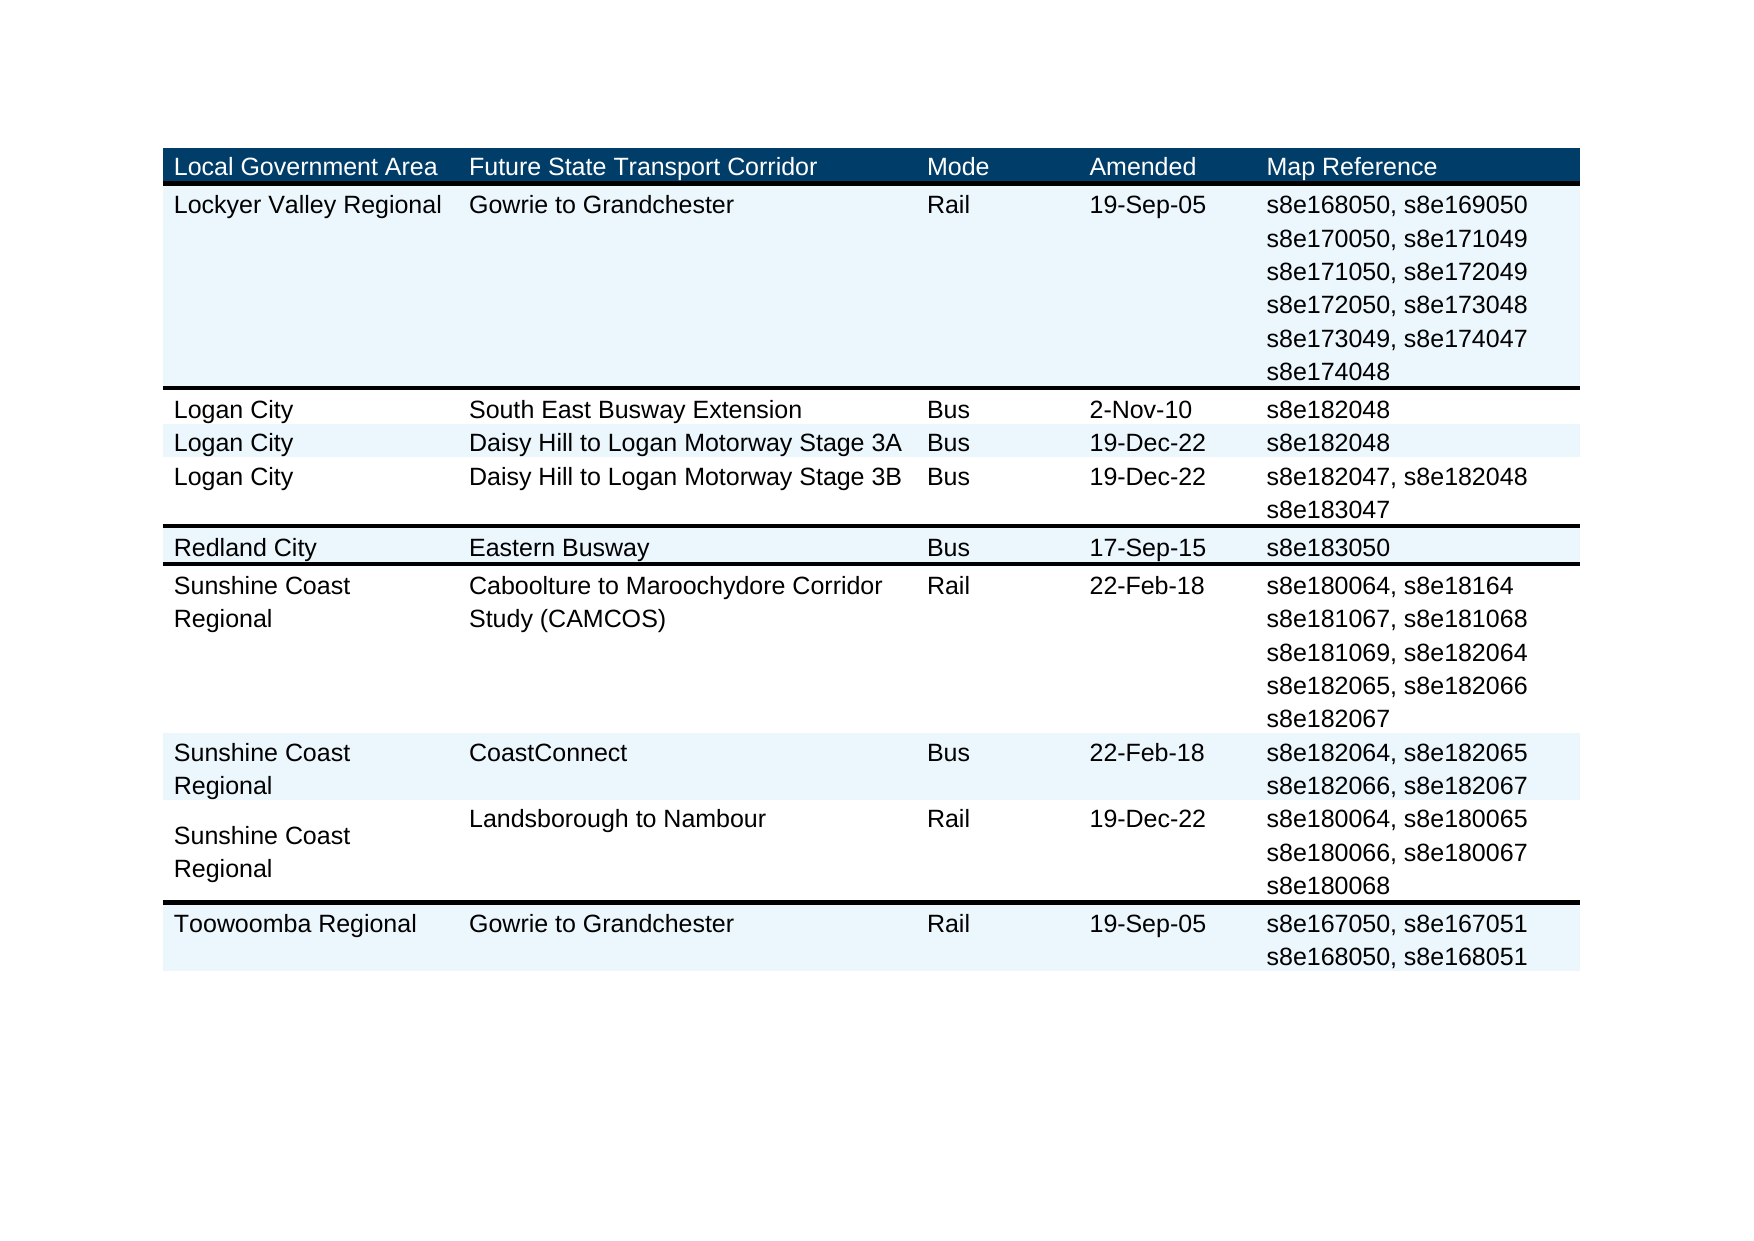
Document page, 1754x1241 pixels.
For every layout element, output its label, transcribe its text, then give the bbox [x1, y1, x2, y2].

table_header Amended [1078, 148, 1255, 181]
table_header Local Government Area [163, 148, 458, 181]
table_cell s8e183050 [1255, 528, 1580, 562]
table_cell s8e182047, s8e182048 s8e183047 [1255, 457, 1580, 524]
table_cell s8e168050, s8e169050 s8e170050, s8e171049 s8e171050, s8e172049 s8e172050, s8e173048 s8e173049, s8e174047 s8e174048 [1255, 186, 1580, 386]
table_cell s8e180064, s8e180065 s8e180066, s8e180067 s8e180068 [1255, 800, 1580, 900]
table_cell Sunshine Coast Regional [163, 733, 458, 800]
table_cell 19-Sep-05 [1078, 905, 1255, 971]
table_cell Landsborough to Nambour [458, 800, 916, 900]
table_cell Rail [916, 905, 1078, 971]
table_cell Gowrie to Grandchester [458, 905, 916, 971]
table_cell Logan City [163, 424, 458, 457]
table_cell 22-Feb-18 [1078, 733, 1255, 800]
table_cell Redland City [163, 528, 458, 562]
table_cell Logan City [163, 390, 458, 424]
table_cell Bus [916, 424, 1078, 457]
table_header Map Reference [1255, 148, 1580, 181]
table_cell Daisy Hill to Logan Motorway Stage 3A [458, 424, 916, 457]
table_cell 22-Feb-18 [1078, 566, 1255, 733]
table_cell s8e182048 [1255, 424, 1580, 457]
table_cell Toowoomba Regional [163, 905, 458, 971]
table_cell 17-Sep-15 [1078, 528, 1255, 562]
table_cell 2-Nov-10 [1078, 390, 1255, 424]
table_cell Bus [916, 733, 1078, 800]
table_cell Rail [916, 186, 1078, 386]
table_cell Eastern Busway [458, 528, 916, 562]
table_cell Rail [916, 566, 1078, 733]
table_cell CoastConnect [458, 733, 916, 800]
table_cell Gowrie to Grandchester [458, 186, 916, 386]
table_header Future State Transport Corridor [458, 148, 916, 181]
table_cell Lockyer Valley Regional [163, 186, 458, 386]
table_cell 19-Dec-22 [1078, 800, 1255, 900]
table_cell Caboolture to Maroochydore Corridor Study (CAMCOS) [458, 566, 916, 733]
table_cell 19-Dec-22 [1078, 424, 1255, 457]
table_cell South East Busway Extension [458, 390, 916, 424]
table_cell 19-Dec-22 [1078, 457, 1255, 524]
table_cell 19-Sep-05 [1078, 186, 1255, 386]
table_cell Daisy Hill to Logan Motorway Stage 3B [458, 457, 916, 524]
table_cell Logan City [163, 457, 458, 524]
table_cell s8e182048 [1255, 390, 1580, 424]
table_cell s8e182064, s8e182065 s8e182066, s8e182067 [1255, 733, 1580, 800]
table_cell Bus [916, 390, 1078, 424]
table_header Mode [916, 148, 1078, 181]
table_cell Bus [916, 457, 1078, 524]
table_cell Sunshine Coast Regional [163, 566, 458, 733]
table_cell Sunshine Coast Regional [163, 800, 458, 900]
table_cell s8e167050, s8e167051 s8e168050, s8e168051 [1255, 905, 1580, 971]
table_cell Bus [916, 528, 1078, 562]
table_cell s8e180064, s8e18164 s8e181067, s8e181068 s8e181069, s8e182064 s8e182065, s8e182066 s8e182067 [1255, 566, 1580, 733]
table_cell Rail [916, 800, 1078, 900]
